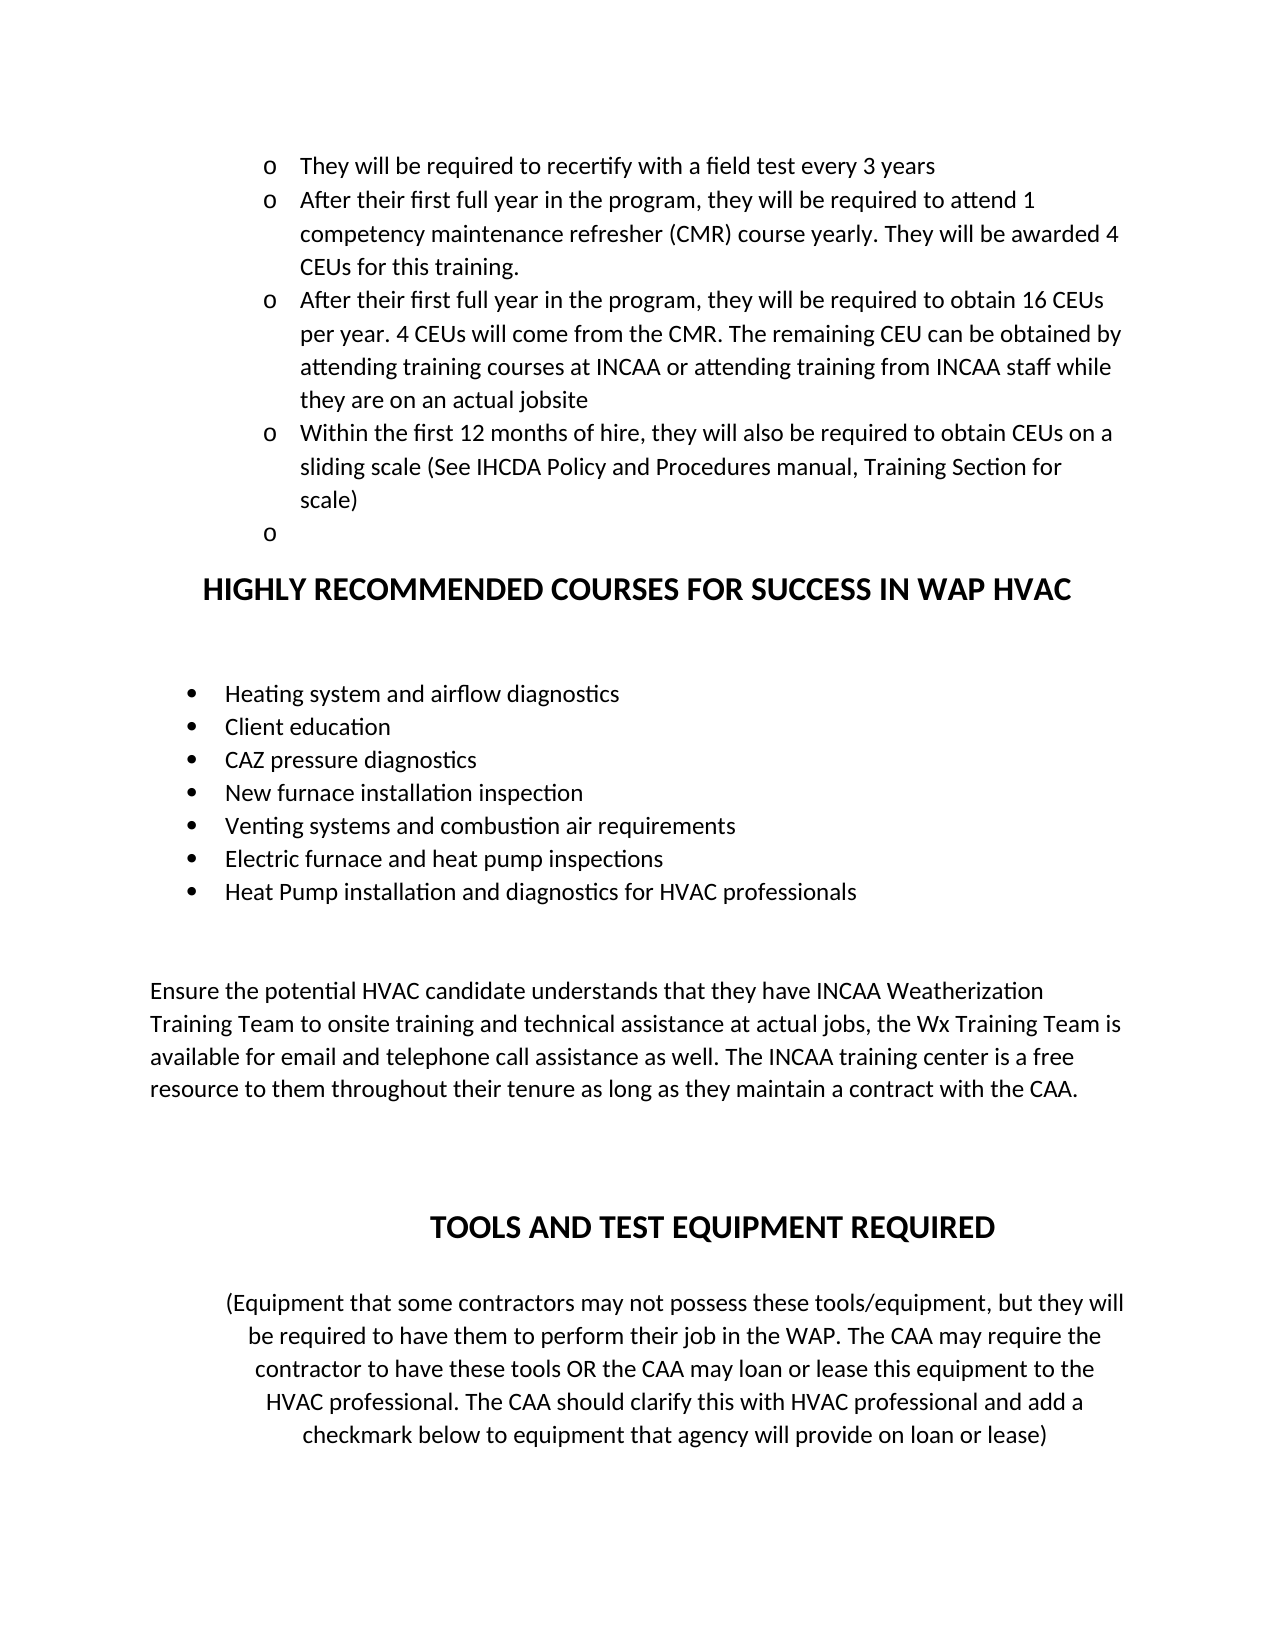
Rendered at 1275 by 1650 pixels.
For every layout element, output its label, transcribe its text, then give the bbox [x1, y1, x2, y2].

list (Equipment that some contractors may not possess these tools/equipment, but they will be required to have them to perform their job in the WAP. The CAA may require the contractor to have these tools OR the CAA may loan or lease this equipment to the HVAC professional. The CAA should clarify this with HVAC professional and add a checkmark below to equipment that agency will provide on loan or lease) [225, 1287, 1125, 1449]
list Electric furnace and heat pump inspections [187, 843, 1125, 873]
list Venting systems and combustion air requirements [187, 810, 1125, 840]
list After their first full year in the program, they will be required to attend 1 competency maintenance refresher (CMR) course yearly. They will be awarded 4 CEUs for this training. [262, 184, 1125, 282]
list Heat Pump installation and diagnostics for HVAC professionals [187, 876, 1125, 906]
list Client education [187, 711, 1125, 742]
list After their first full year in the program, they will be required to obtain 16 CEUs per year. 4 CEUs will come from the CMR. The remaining CEU can be obtained by attending training courses at INCAA or attending training from INCAA staff while they are on an actual jobsite [262, 284, 1125, 415]
list New furnace installation inspection [187, 777, 1125, 807]
list Heating system and airflow diagnostics [187, 678, 1125, 709]
text Ensure the potential HVAC candidate understands that they have INCAA Weatherization Training Team to onsite training and technical assistance at actual jobs, the Wx Training Team is available for email and telephone call assistance as well. The INCAA training center is a free resource to them throughout their tenure as long as they maintain a contract with the CAA. [150, 975, 1125, 1104]
list They will be required to recertify with a field test every 3 years [262, 150, 1125, 182]
text HIGHLY RECOMMENDED COURSES FOR SUCCESS IN WAP HVAC [150, 568, 1125, 609]
list Within the first 12 months of hire, they will also be required to obtain CEUs on a sliding scale (See IHCDA Policy and Procedures manual, Training Section for scale) [262, 417, 1125, 515]
list CAZ pressure diagnostics [187, 744, 1125, 774]
list TOOLS AND TEST EQUIPMENT REQUIRED [225, 1206, 1125, 1246]
